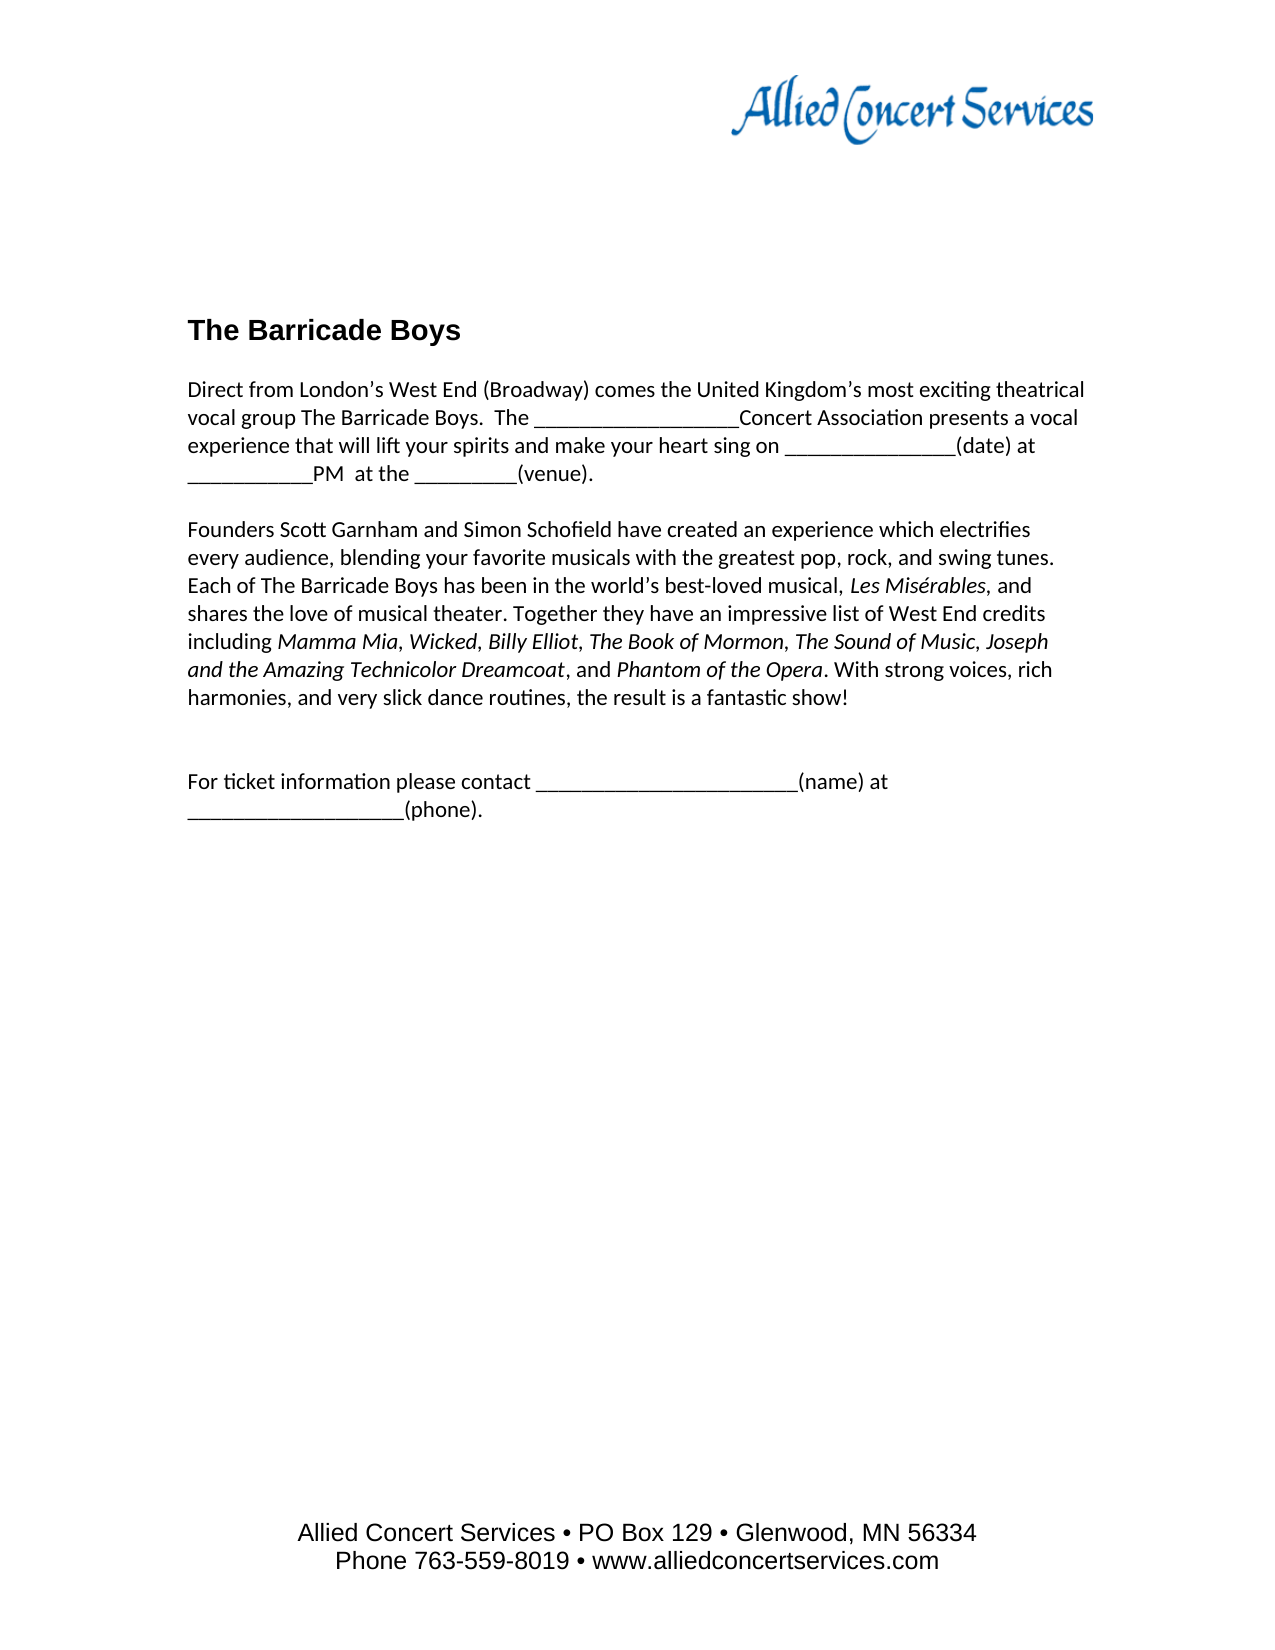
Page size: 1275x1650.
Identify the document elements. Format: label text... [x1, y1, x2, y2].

text Founders Scott Garnham and Simon Schofield have created an experience which electrifies every audience, blending your favorite musicals with the greatest pop, rock, and swing tunes. [187, 515, 1087, 571]
picture [731, 75, 1094, 145]
text The Barricade Boys [187, 313, 1087, 346]
text Direct from London’s West End (Broadway) comes the United Kingdom’s most exciting theatrical vocal group The Barricade Boys. The __________________Concert Association presents a vocal experience that will lift your spirits and make your heart sing on _______________(date) at ___________PM at the _________(venue). [187, 375, 1087, 487]
text For ticket information please contact _______________________(name) at ___________________(phone). [187, 767, 1087, 823]
text Each of The Barricade Boys has been in the world’s best-loved musical, Les Misérables, and shares the love of musical theater. Together they have an impressive list of West End credits including Mamma Mia, Wicked, Billy Elliot, The Book of Mormon, The Sound of Music, Joseph and the Amazing Technicolor Dreamcoat, and Phantom of the Opera. With strong voices, rich harmonies, and very slick dance routines, the result is a fantastic show! [187, 571, 1087, 711]
